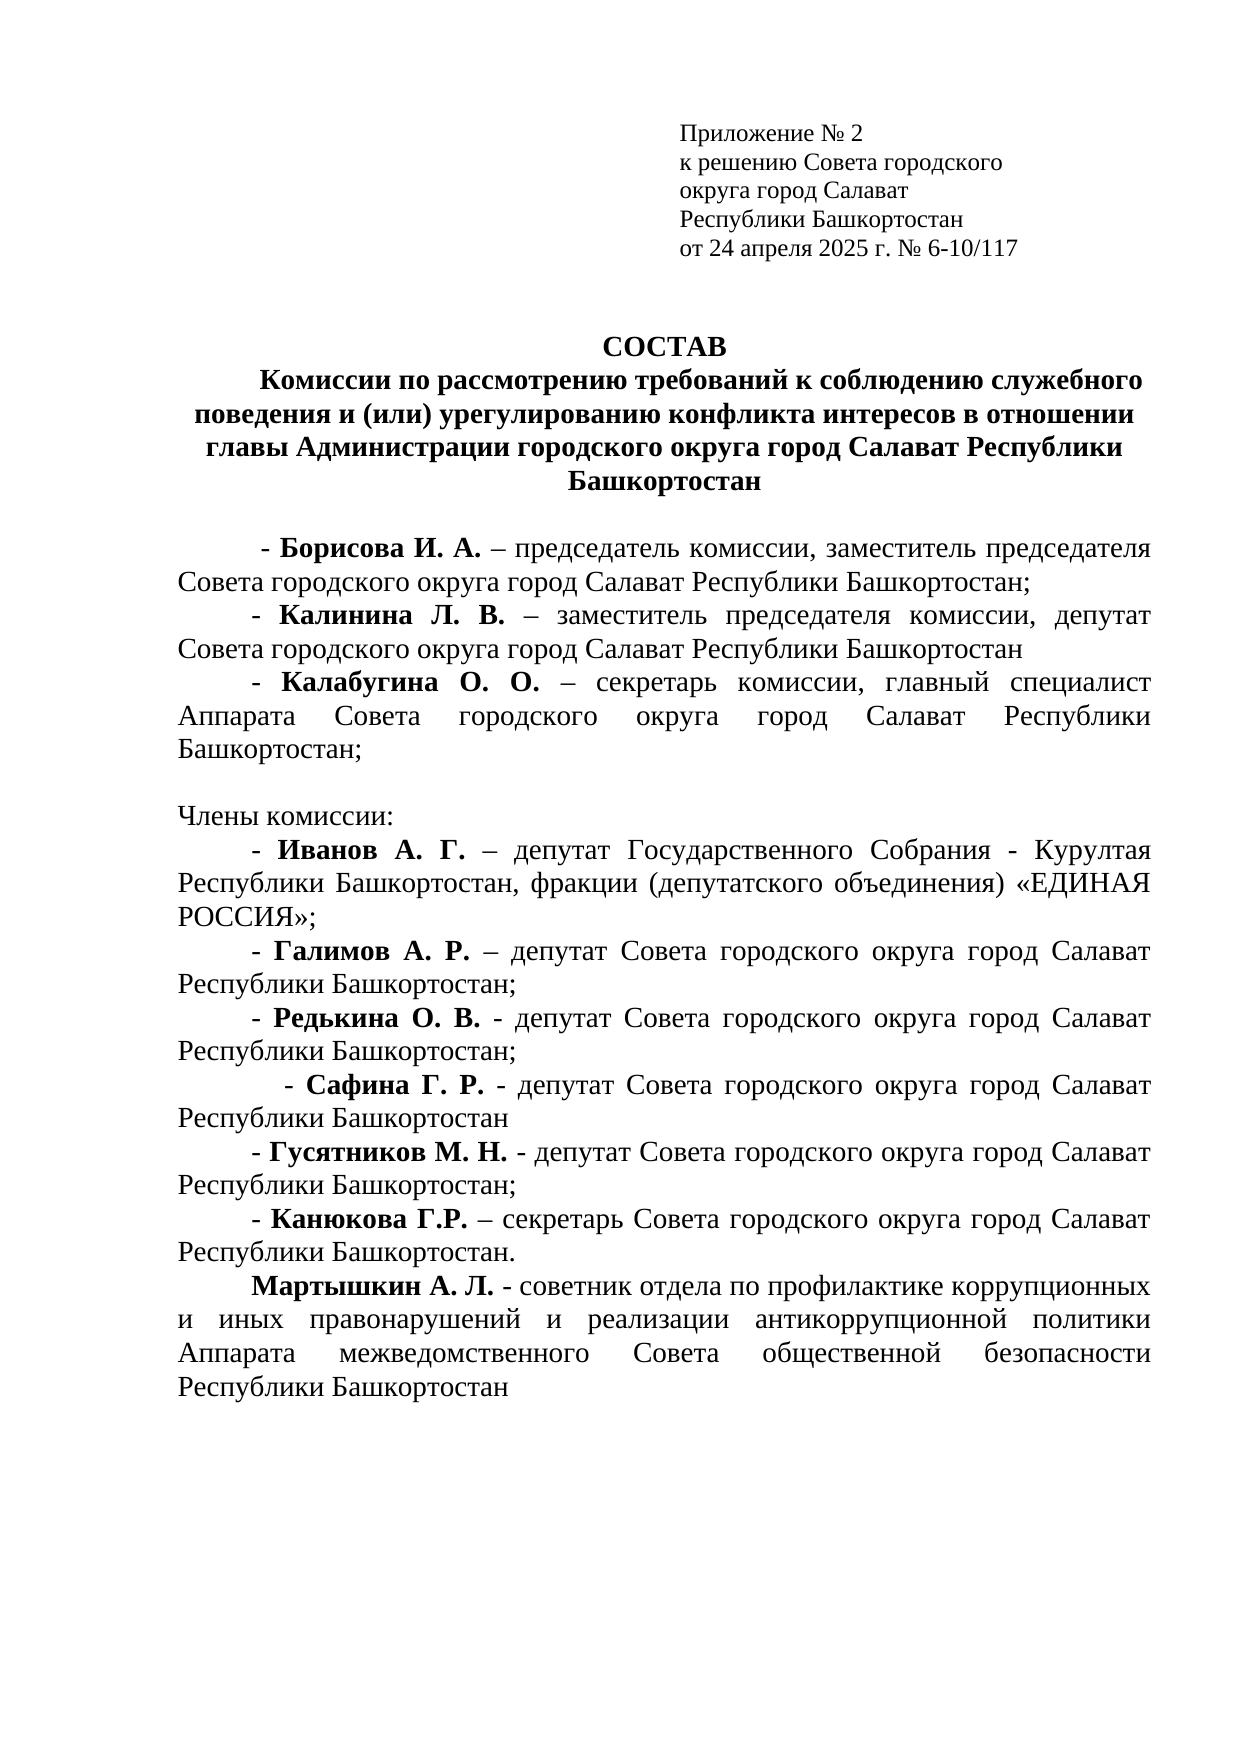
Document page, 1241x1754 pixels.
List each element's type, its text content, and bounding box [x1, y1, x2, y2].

text - Гусятников М. Н. - депутат Совета городского округа город Салават Республики Башкортостан; [177, 1134, 1152, 1201]
text - Калинина Л. В. – заместитель председателя комиссии, депутат Совета городского округа город Салават Республики Башкортостан [177, 597, 1152, 664]
text Комиссии по рассмотрению требований к соблюдению служебного поведения и (или) урегулированию конфликта интересов в отношении главы Администрации городского округа город Салават Республики Башкортостан [177, 362, 1152, 497]
text Республики Башкортостан [177, 204, 1152, 233]
text - Борисова И. А. – председатель комиссии, заместитель председателя Совета городского округа город Салават Республики Башкортостан; [177, 530, 1152, 597]
text от 24 апреля 2025 г. № 6-10/117 [177, 233, 1152, 262]
text СОСТАВ [177, 329, 1152, 362]
text - Калабугина О. О. – секретарь комиссии, главный специалист Аппарата Совета городского округа город Салават Республики Башкортостан; [177, 664, 1152, 765]
text - Сафина Г. Р. - депутат Совета городского округа город Салават Республики Башкортостан [177, 1067, 1152, 1134]
text - Иванов А. Г. – депутат Государственного Собрания - Курултая Республики Башкортостан, фракции (депутатского объединения) «ЕДИНАЯ РОССИЯ»; [177, 832, 1152, 933]
text Мартышкин А. Л. - советник отдела по профилактике коррупционных и иных правонарушений и реализации антикоррупционной политики Аппарата межведомственного Совета общественной безопасности Республики Башкортостан [177, 1268, 1152, 1402]
text округа город Салават [177, 176, 1152, 204]
text Члены комиссии: [177, 798, 1152, 832]
text к решению Совета городского [177, 147, 1152, 176]
text Приложение № 2 [177, 118, 1152, 147]
text - Галимов А. Р. – депутат Совета городского округа город Салават Республики Башкортостан; [177, 933, 1152, 1000]
text - Канюкова Г.Р. – секретарь Совета городского округа город Салават Республики Башкортостан. [177, 1201, 1152, 1268]
text - Редькина О. В. - депутат Совета городского округа город Салават Республики Башкортостан; [177, 1000, 1152, 1067]
